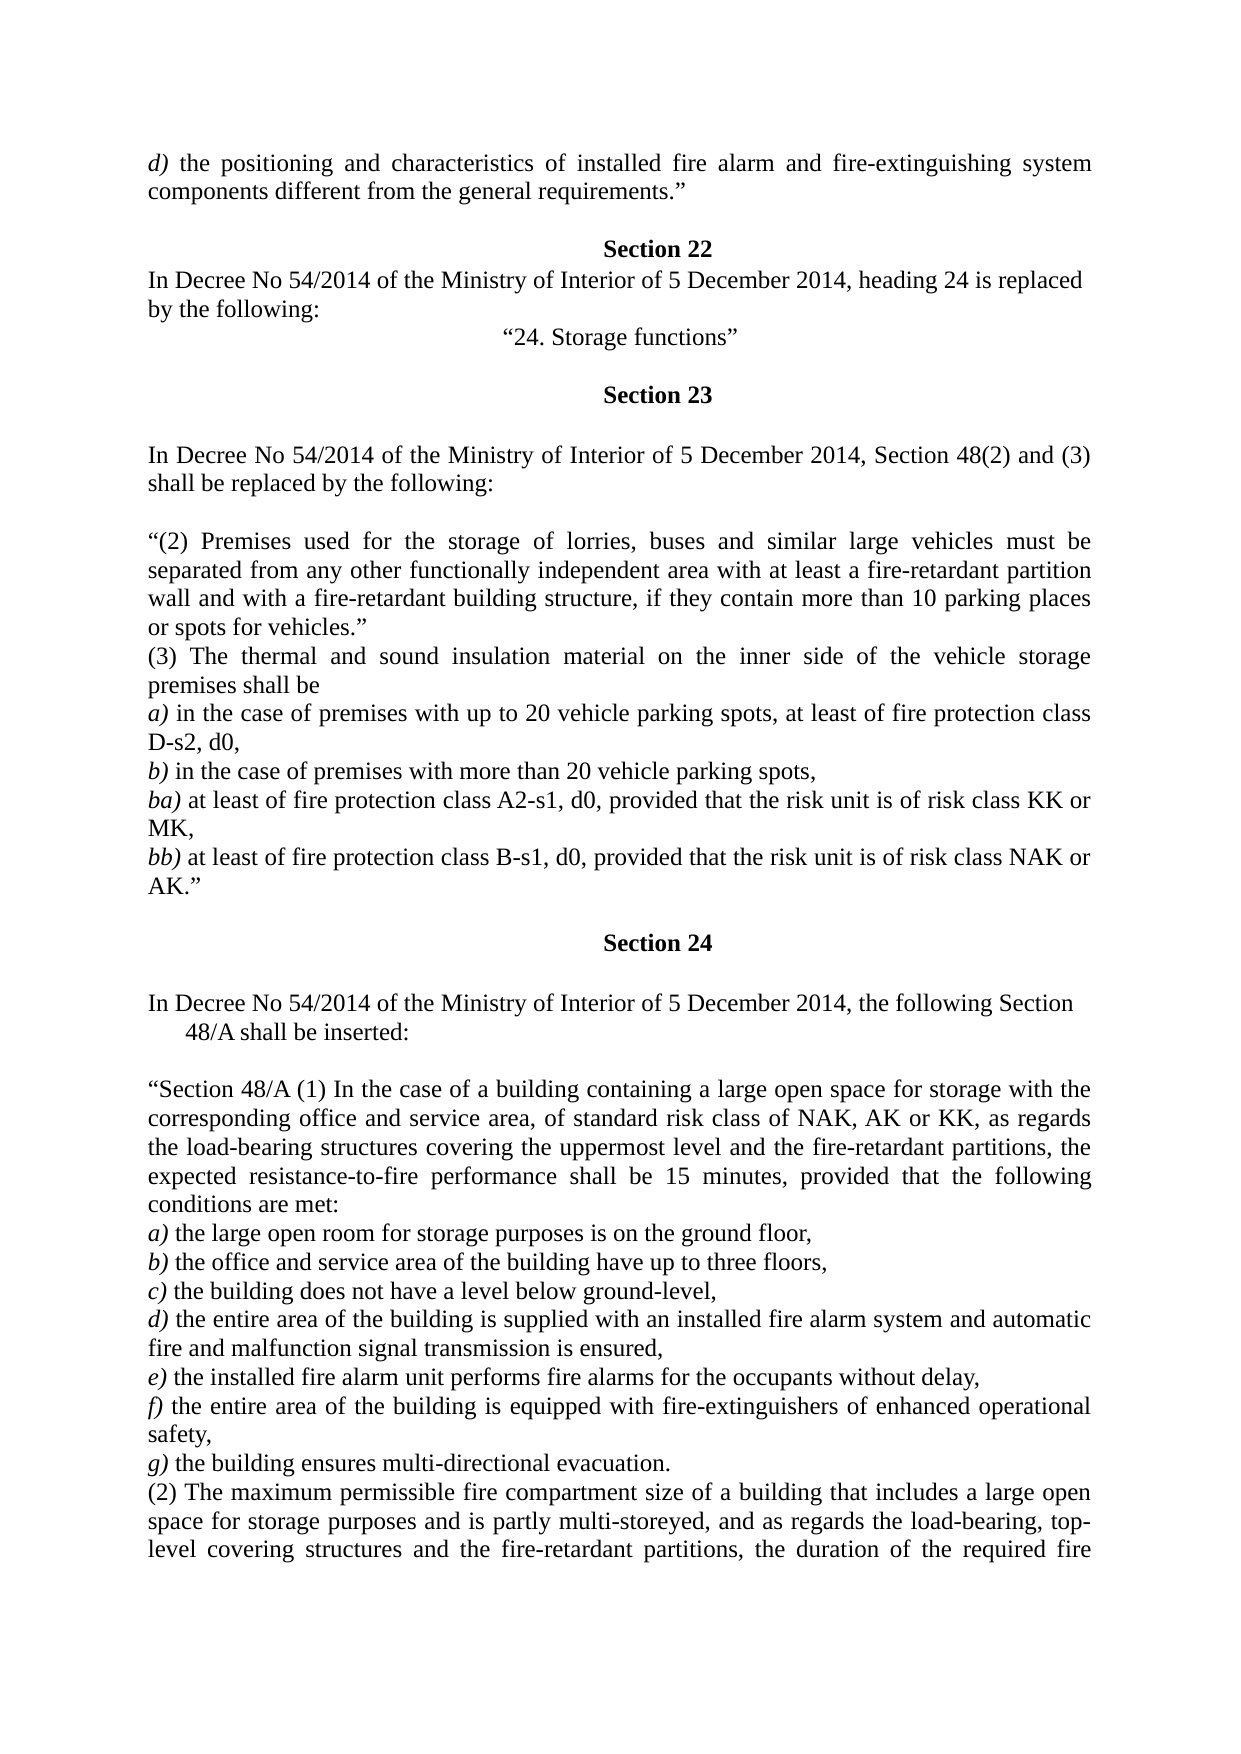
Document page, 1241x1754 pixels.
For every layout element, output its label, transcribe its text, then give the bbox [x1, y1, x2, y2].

text a) the large open room for storage purposes is on the ground floor, [148, 1218, 1093, 1247]
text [148, 1477, 1093, 1563]
text “(2) Premises used for the storage of lorries, buses and similar large vehicles must be separated from any other functionally independent area with at least a fire-retardant partition wall and with a fire-retardant building structure, if they contain more than 10 parking places or spots for vehicles.” [148, 526, 1093, 641]
list Section 23 [223, 380, 1093, 409]
text b) in the case of premises with more than 20 vehicle parking spots, [148, 756, 1093, 785]
text a) in the case of premises with up to 20 vehicle parking spots, at least of fire protection class D-s2, d0, [148, 698, 1093, 756]
text “Section 48/A (1) In the case of a building containing a large open space for storage with the corresponding office and service area, of standard risk class of NAK, AK or KK, as regards the load-bearing structures covering the uppermost level and the fire-retardant partitions, the expected resistance-to-fire performance shall be 15 minutes, provided that the following conditions are met: [148, 1074, 1093, 1218]
text c) the building does not have a level below ground-level, [148, 1276, 1093, 1304]
text d) the entire area of the building is supplied with an installed fire alarm system and automatic fire and malfunction signal transmission is ensured, [148, 1304, 1093, 1362]
text g) the building ensures multi-directional evacuation. [148, 1448, 1093, 1477]
text b) the office and service area of the building have up to three floors, [148, 1247, 1093, 1276]
text ba) at least of fire protection class A2-s1, d0, provided that the risk unit is of risk class KK or MK, [148, 785, 1093, 842]
text In Decree No 54/2014 of the Ministry of Interior of 5 December 2014, the following Section 48/A shall be inserted: [148, 988, 1093, 1046]
list Section 22 [223, 234, 1093, 263]
text e) the installed fire alarm unit performs fire alarms for the occupants without delay, [148, 1362, 1093, 1391]
text d) the positioning and characteristics of installed fire alarm and fire-extinguishing system components different from the general requirements.” [148, 148, 1093, 205]
text bb) at least of fire protection class B-s1, d0, provided that the risk unit is of risk class NAK or AK.” [148, 842, 1093, 900]
list Section 24 [223, 928, 1093, 957]
text (3) The thermal and sound insulation material on the inner side of the vehicle storage premises shall be [148, 641, 1093, 698]
text “24. Storage functions” [148, 322, 1093, 351]
text f) the entire area of the building is equipped with fire-extinguishers of enhanced operational safety, [148, 1391, 1093, 1448]
text In Decree No 54/2014 of the Ministry of Interior of 5 December 2014, heading 24 is replaced by the following: [148, 265, 1093, 322]
text In Decree No 54/2014 of the Ministry of Interior of 5 December 2014, Section 48(2) and (3) shall be replaced by the following: [148, 440, 1093, 497]
